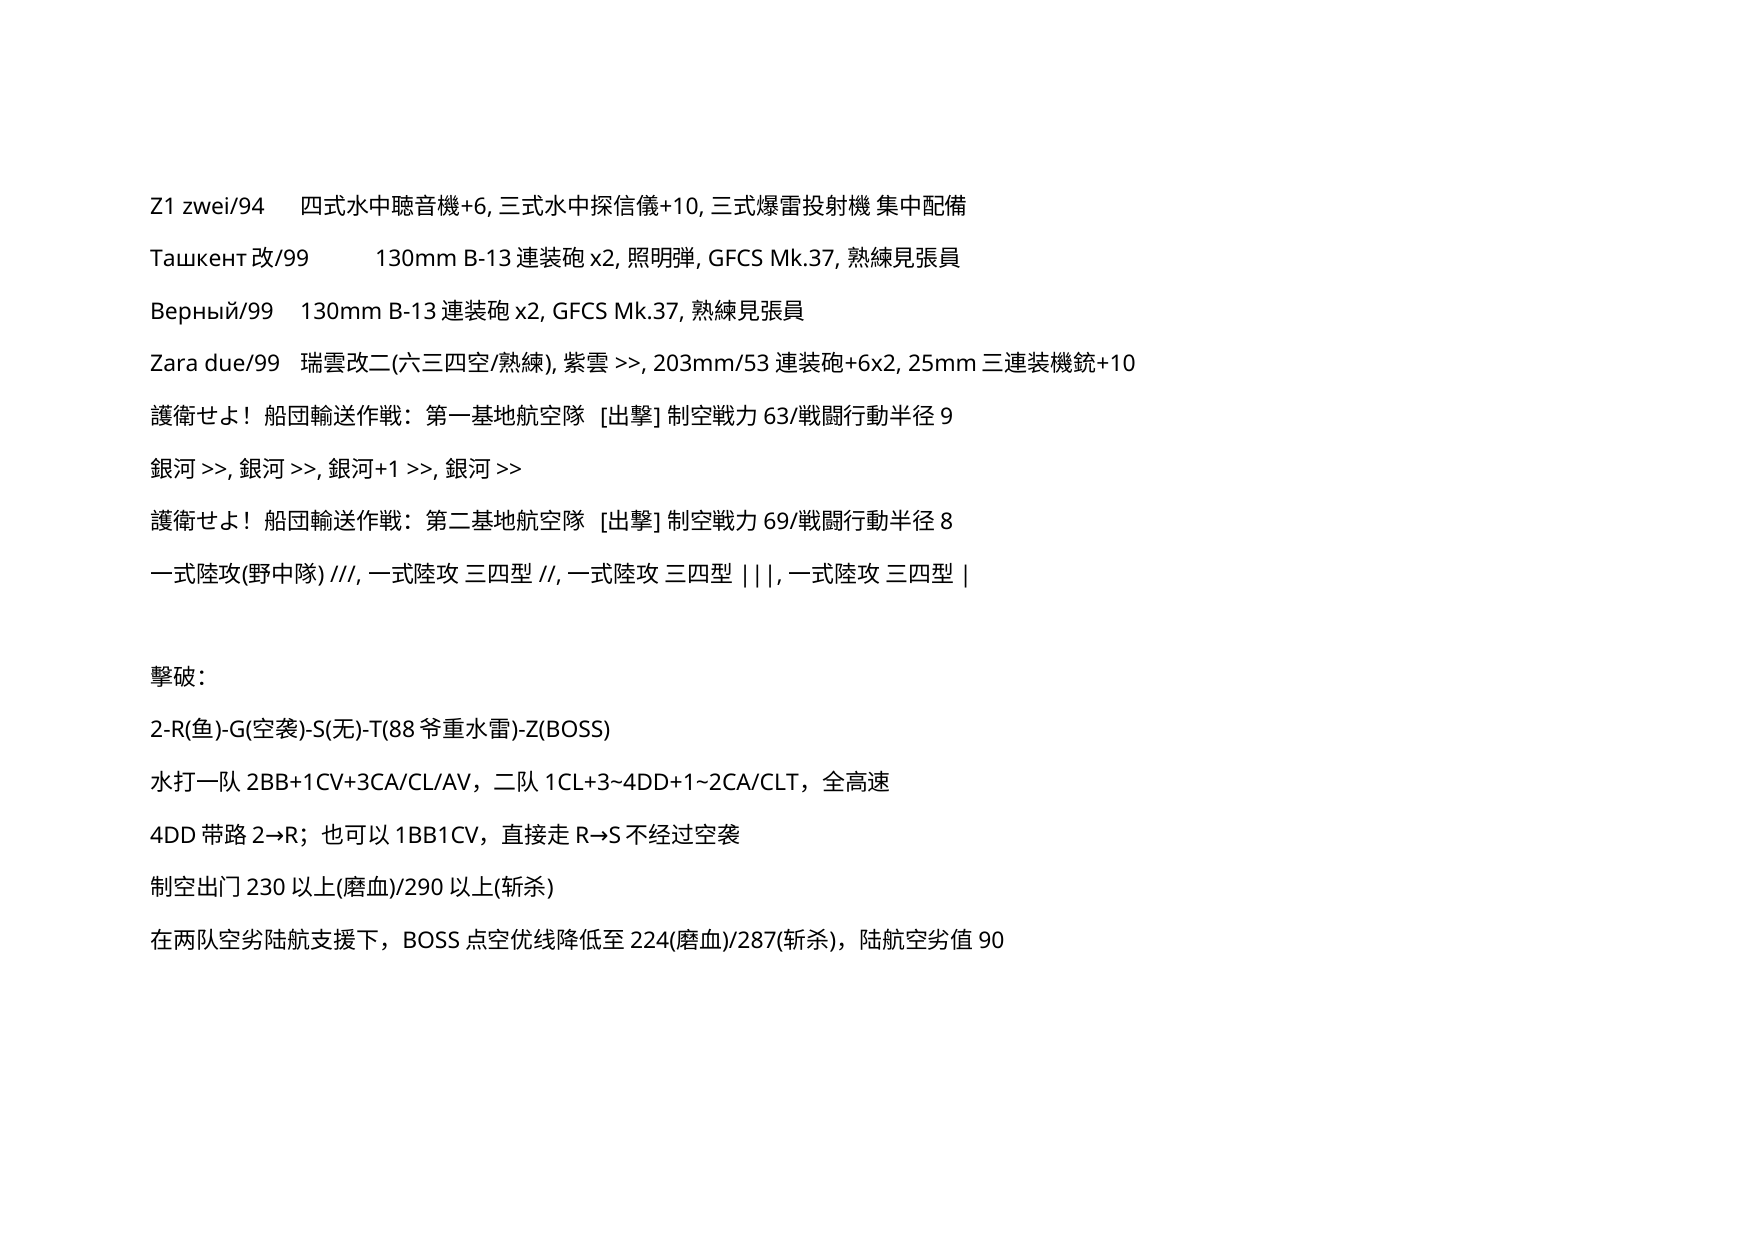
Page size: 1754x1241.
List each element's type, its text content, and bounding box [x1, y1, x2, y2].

text 銀河 >>, 銀河 >>, 銀河+1 >>, 銀河 >> [150, 451, 1604, 484]
text Ташкент改/99 130mm B-13連装砲x2, 照明弾, GFCS Mk.37, 熟練見張員 [150, 240, 1604, 273]
text 4DD带路2→R；也可以1BB1CV，直接走R→S不经过空袭 [150, 816, 1604, 850]
text 護衛せよ！船団輸送作戦：第二基地航空隊 [出撃] 制空戦力69/戦闘行動半径8 [150, 503, 1604, 536]
text Zara due/99 瑞雲改二(六三四空/熟練), 紫雲 >>, 203mm/53 連装砲+6x2, 25mm三連装機銃+10 [150, 345, 1604, 379]
text Z1 zwei/94 四式水中聴音機+6, 三式水中探信儀+10, 三式爆雷投射機 集中配備 [150, 187, 1604, 221]
text 擊破： [150, 659, 1604, 692]
text 一式陸攻(野中隊) ///, 一式陸攻 三四型 //, 一式陸攻 三四型 |||, 一式陸攻 三四型 | [150, 556, 1604, 589]
text 2-R(鱼)-G(空袭)-S(无)-T(88爷重水雷)-Z(BOSS) [150, 711, 1604, 744]
text 在两队空劣陆航支援下，BOSS点空优线降低至224(磨血)/287(斩杀)，陆航空劣值90 [150, 922, 1604, 955]
text Верный/99 130mm B-13連装砲x2, GFCS Mk.37, 熟練見張員 [150, 293, 1604, 326]
text 水打一队2BB+1CV+3CA/CL/AV，二队1CL+3~4DD+1~2CA/CLT，全高速 [150, 764, 1604, 797]
text 護衛せよ！船団輸送作戦：第一基地航空隊 [出撃] 制空戦力63/戦闘行動半径9 [150, 398, 1604, 431]
text 制空出门230以上(磨血)/290以上(斩杀) [150, 869, 1604, 902]
